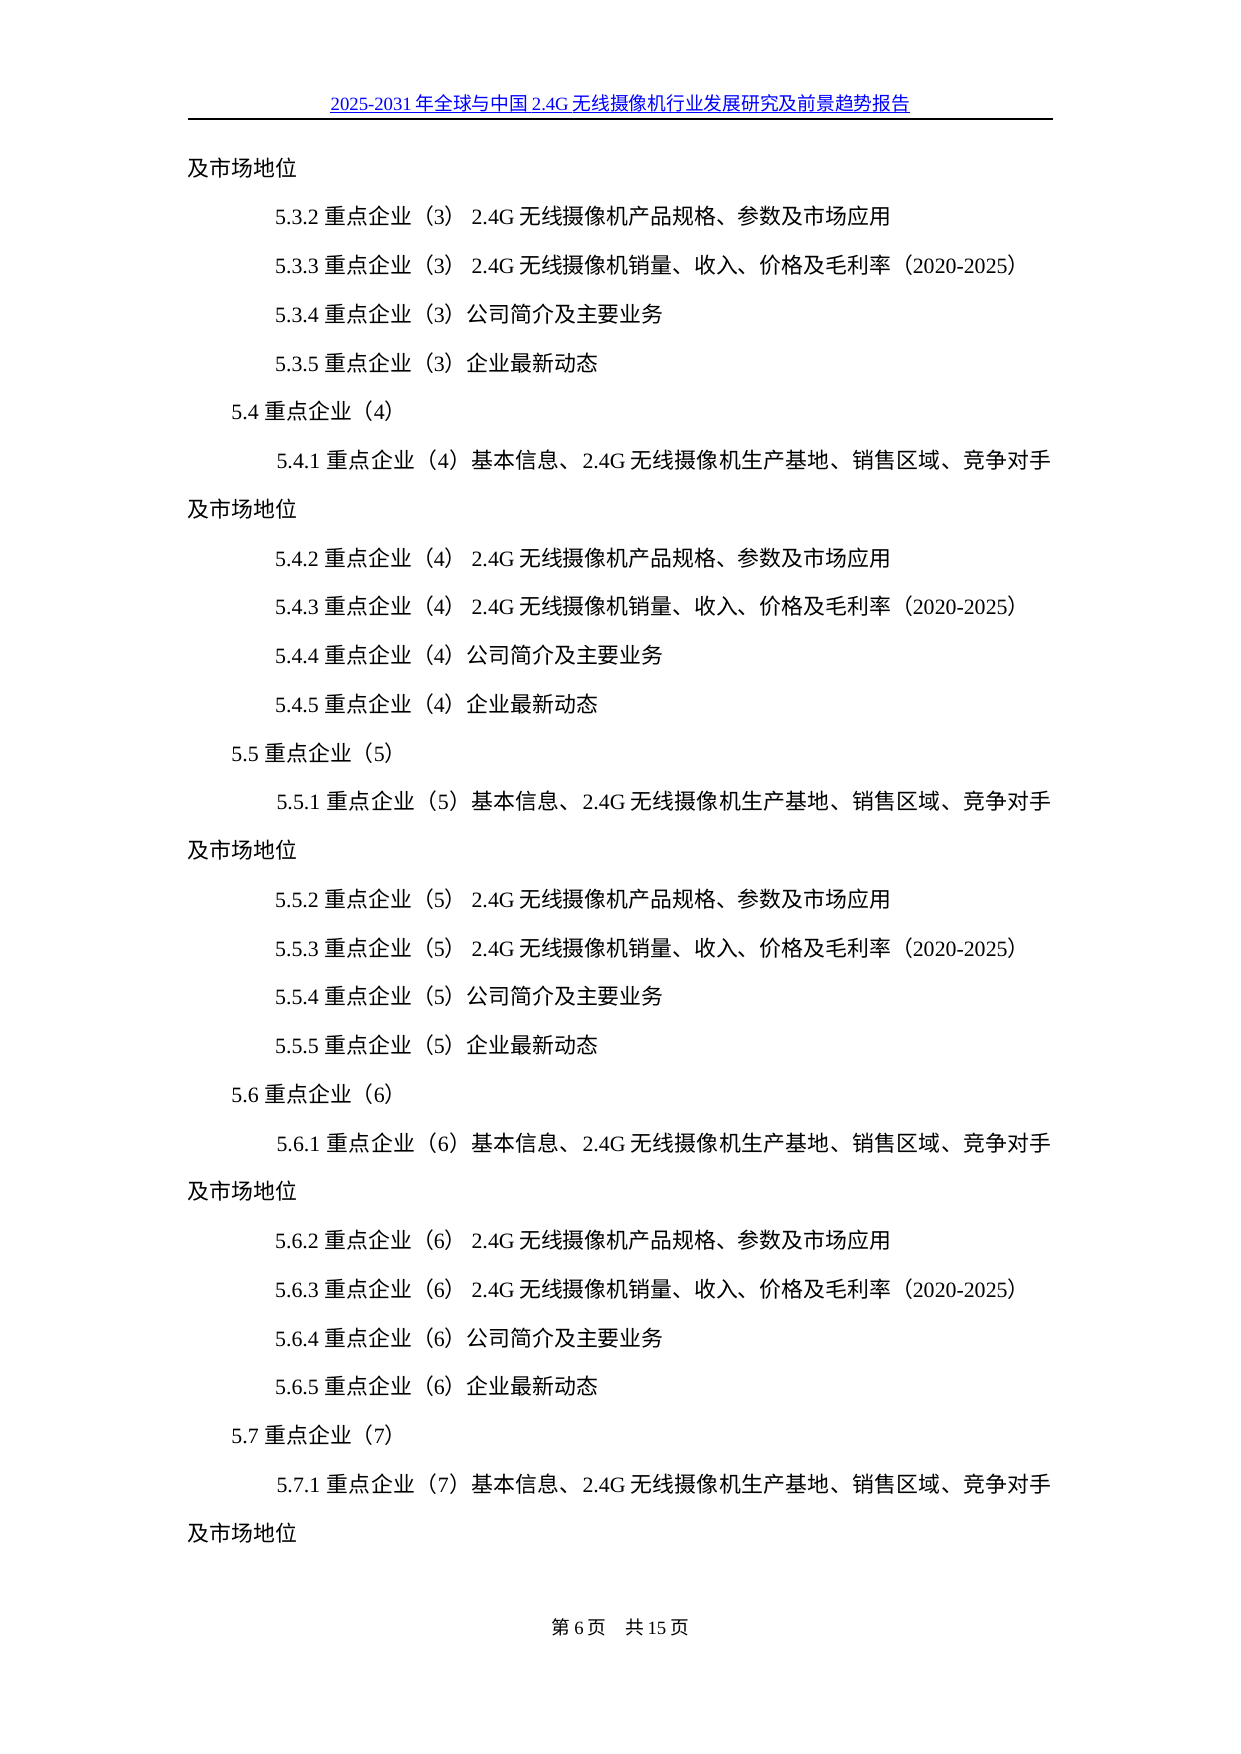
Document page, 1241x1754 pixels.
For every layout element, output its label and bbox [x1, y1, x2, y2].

text [187, 150, 1053, 1548]
